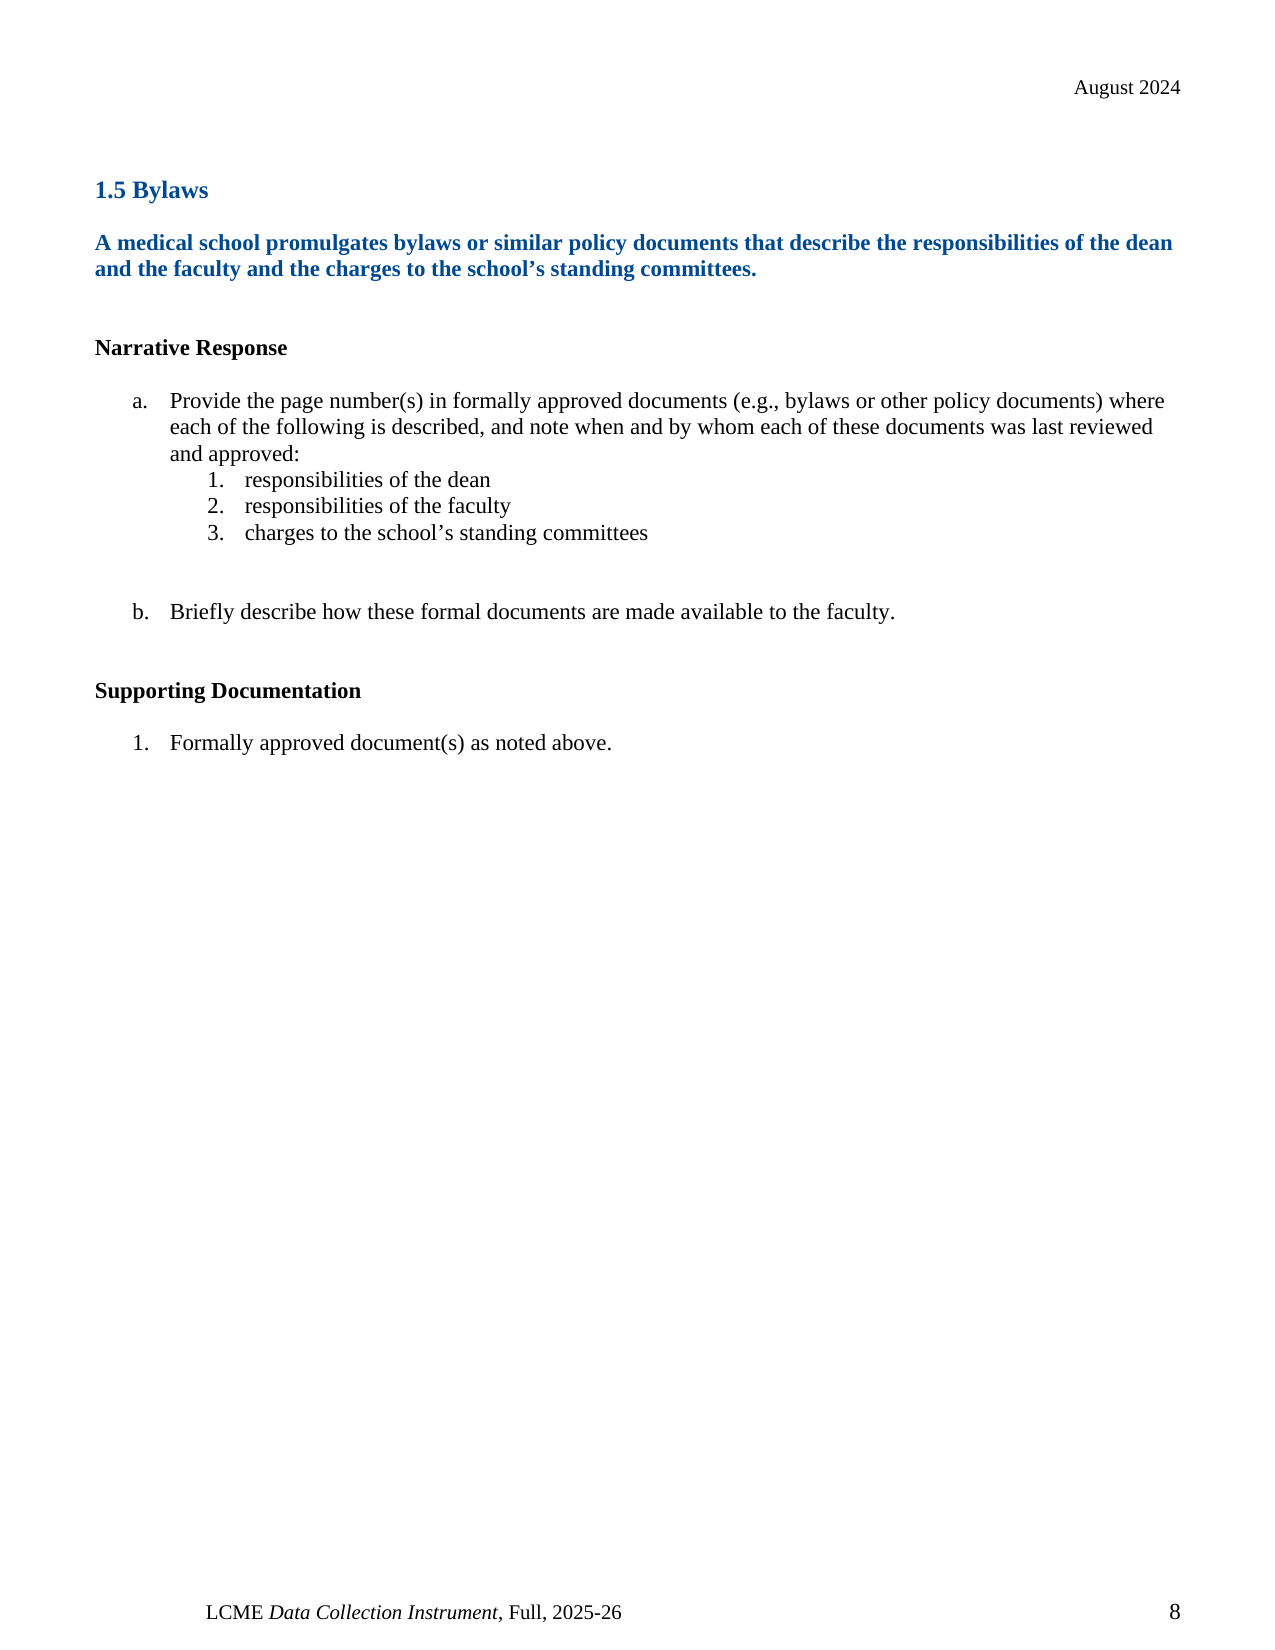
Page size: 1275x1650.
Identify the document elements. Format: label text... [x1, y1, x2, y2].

text 1. responsibilities of the dean [207, 466, 1181, 492]
text 1. Formally approved document(s) as noted above. [132, 729, 1181, 756]
text 2. responsibilities of the faculty [169, 492, 1181, 519]
text 3. charges to the school’s standing committees [169, 519, 1181, 545]
text a. Provide the page number(s) in formally approved documents (e.g., bylaws or other policy documents) where each of the following is described, and note when and by whom each of these documents was last reviewed and approved: [132, 387, 1181, 466]
subtitle Narrative Response [94, 334, 1181, 361]
text A medical school promulgates bylaws or similar policy documents that describe the responsibilities of the dean and the faculty and the charges to the school’s standing committees. [94, 229, 1181, 281]
subtitle 1.5 Bylaws [94, 175, 1181, 204]
subtitle Supporting Documentation [94, 677, 1181, 703]
text b. Briefly describe how these formal documents are made available to the faculty. [132, 598, 1181, 624]
